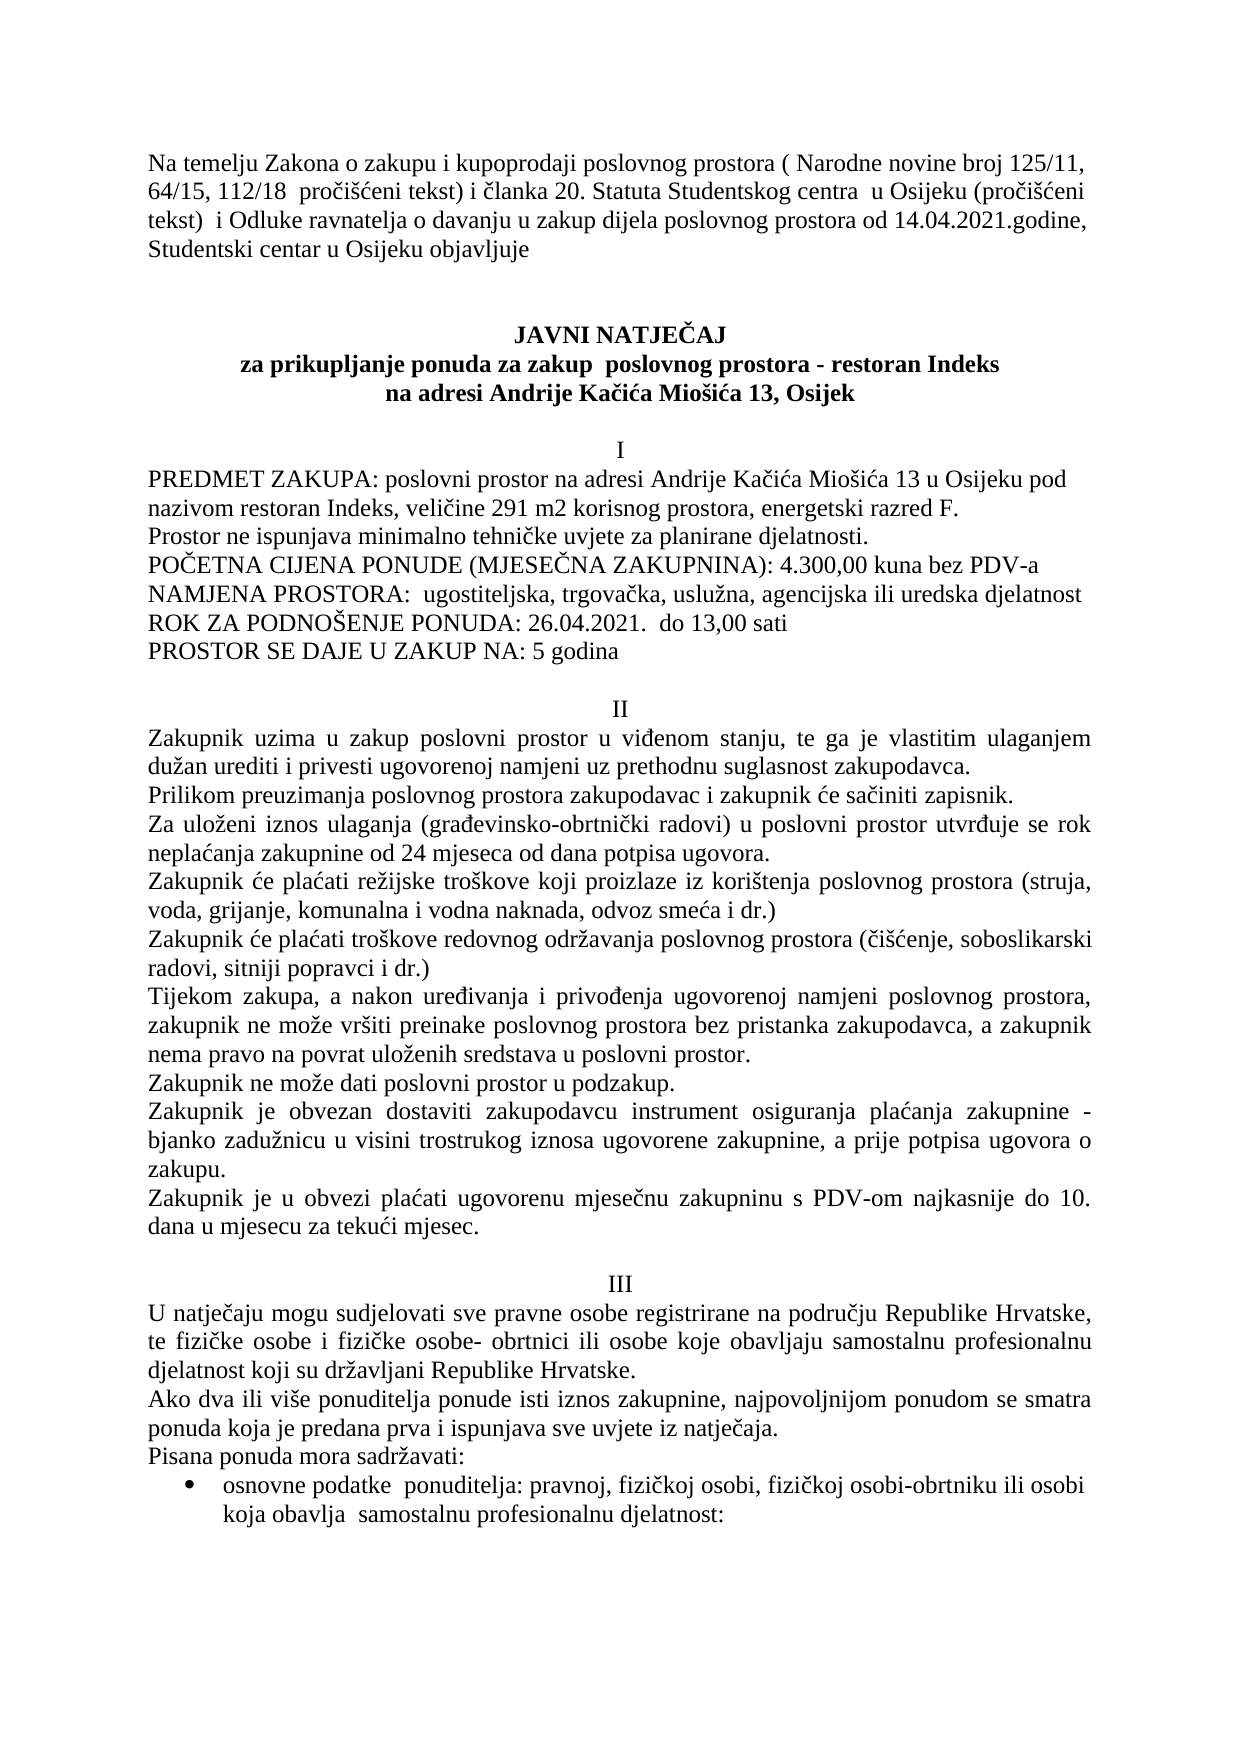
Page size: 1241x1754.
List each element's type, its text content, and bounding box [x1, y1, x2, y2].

text Tijekom zakupa, a nakon uređivanja i privođenja ugovorenoj namjeni poslovnog prostora, zakupnik ne može vršiti preinake poslovnog prostora bez pristanka zakupodavca, a zakupnik nema pravo na povrat uloženih sredstava u poslovni prostor. [148, 981, 1093, 1068]
text Ako dva ili više ponuditelja ponude isti iznos zakupnine, najpovoljnijom ponudom se smatra ponuda koja je predana prva i ispunjava sve uvjete iz natječaja. [148, 1384, 1093, 1441]
text Zakupnik uzima u zakup poslovni prostor u viđenom stanju, te ga je vlastitim ulaganjem dužan urediti i privesti ugovorenoj namjeni uz prethodnu suglasnost zakupodavca. [148, 723, 1093, 780]
text ROK ZA PODNOŠENJE PONUDA: 26.04.2021. do 13,00 sati [148, 608, 1093, 636]
text PREDMET ZAKUPA: poslovni prostor na adresi Andrije Kačića Miošića 13 u Osijeku pod nazivom restoran Indeks, veličine 291 m2 korisnog prostora, energetski razred F. [148, 464, 1093, 521]
text Pisana ponuda mora sadržavati: [148, 1441, 1093, 1470]
text U natječaju mogu sudjelovati sve pravne osobe registrirane na području Republike Hrvatske, te fizičke osobe i fizičke osobe- obrtnici ili osobe koje obavljaju samostalnu profesionalnu djelatnost koji su državljani Republike Hrvatske. [148, 1298, 1093, 1384]
text Zakupnik ne može dati poslovni prostor u podzakup. [148, 1068, 1093, 1096]
text za prikupljanje ponuda za zakup poslovnog prostora - restoran Indeks [148, 349, 1093, 378]
text Prilikom preuzimanja poslovnog prostora zakupodavac i zakupnik će sačiniti zapisnik. [148, 780, 1093, 809]
text NAMJENA PROSTORA: ugostiteljska, trgovačka, uslužna, agencijska ili uredska djelatnost [148, 579, 1093, 608]
text JAVNI NATJEČAJ [148, 320, 1093, 349]
text Zakupnik je obvezan dostaviti zakupodavcu instrument osiguranja plaćanja zakupnine - bjanko zadužnicu u visini trostrukog iznosa ugovorene zakupnine, a prije potpisa ugovora o zakupu. [148, 1096, 1093, 1183]
text Prostor ne ispunjava minimalno tehničke uvjete za planirane djelatnosti. [148, 521, 1093, 550]
text Zakupnik će plaćati troškove redovnog održavanja poslovnog prostora (čišćenje, soboslikarski radovi, sitniji popravci i dr.) [148, 924, 1093, 981]
text Na temelju Zakona o zakupu i kupoprodaji poslovnog prostora ( Narodne novine broj 125/11, 64/15, 112/18 pročišćeni tekst) i članka 20. Statuta Studentskog centra u Osijeku (pročišćeni tekst) i Odluke ravnatelja o davanju u zakup dijela poslovnog prostora od 14.04.2021.godine, Studentski centar u Osijeku objavljuje [148, 148, 1093, 263]
text Zakupnik će plaćati režijske troškove koji proizlaze iz korištenja poslovnog prostora (struja, voda, grijanje, komunalna i vodna naknada, odvoz smeća i dr.) [148, 866, 1093, 924]
text Za uloženi iznos ulaganja (građevinsko-obrtnički radovi) u poslovni prostor utvrđuje se rok neplaćanja zakupnine od 24 mjeseca od dana potpisa ugovora. [148, 809, 1093, 866]
text Zakupnik je u obvezi plaćati ugovorenu mjesečnu zakupninu s PDV-om najkasnije do 10. dana u mjesecu za tekući mjesec. [148, 1183, 1093, 1240]
text na adresi Andrije Kačića Miošića 13, Osijek [148, 378, 1093, 406]
text PROSTOR SE DAJE U ZAKUP NA: 5 godina [148, 636, 1093, 665]
text I [148, 435, 1093, 464]
text III [148, 1269, 1093, 1298]
text II [148, 694, 1093, 723]
list osnovne podatke ponuditelja: pravnoj, fizičkoj osobi, fizičkoj osobi-obrtniku ili osobi koja obavlja samostalnu profesionalnu djelatnost: [185, 1470, 1093, 1528]
text POČETNA CIJENA PONUDE (MJESEČNA ZAKUPNINA): 4.300,00 kuna bez PDV-a [148, 550, 1093, 579]
